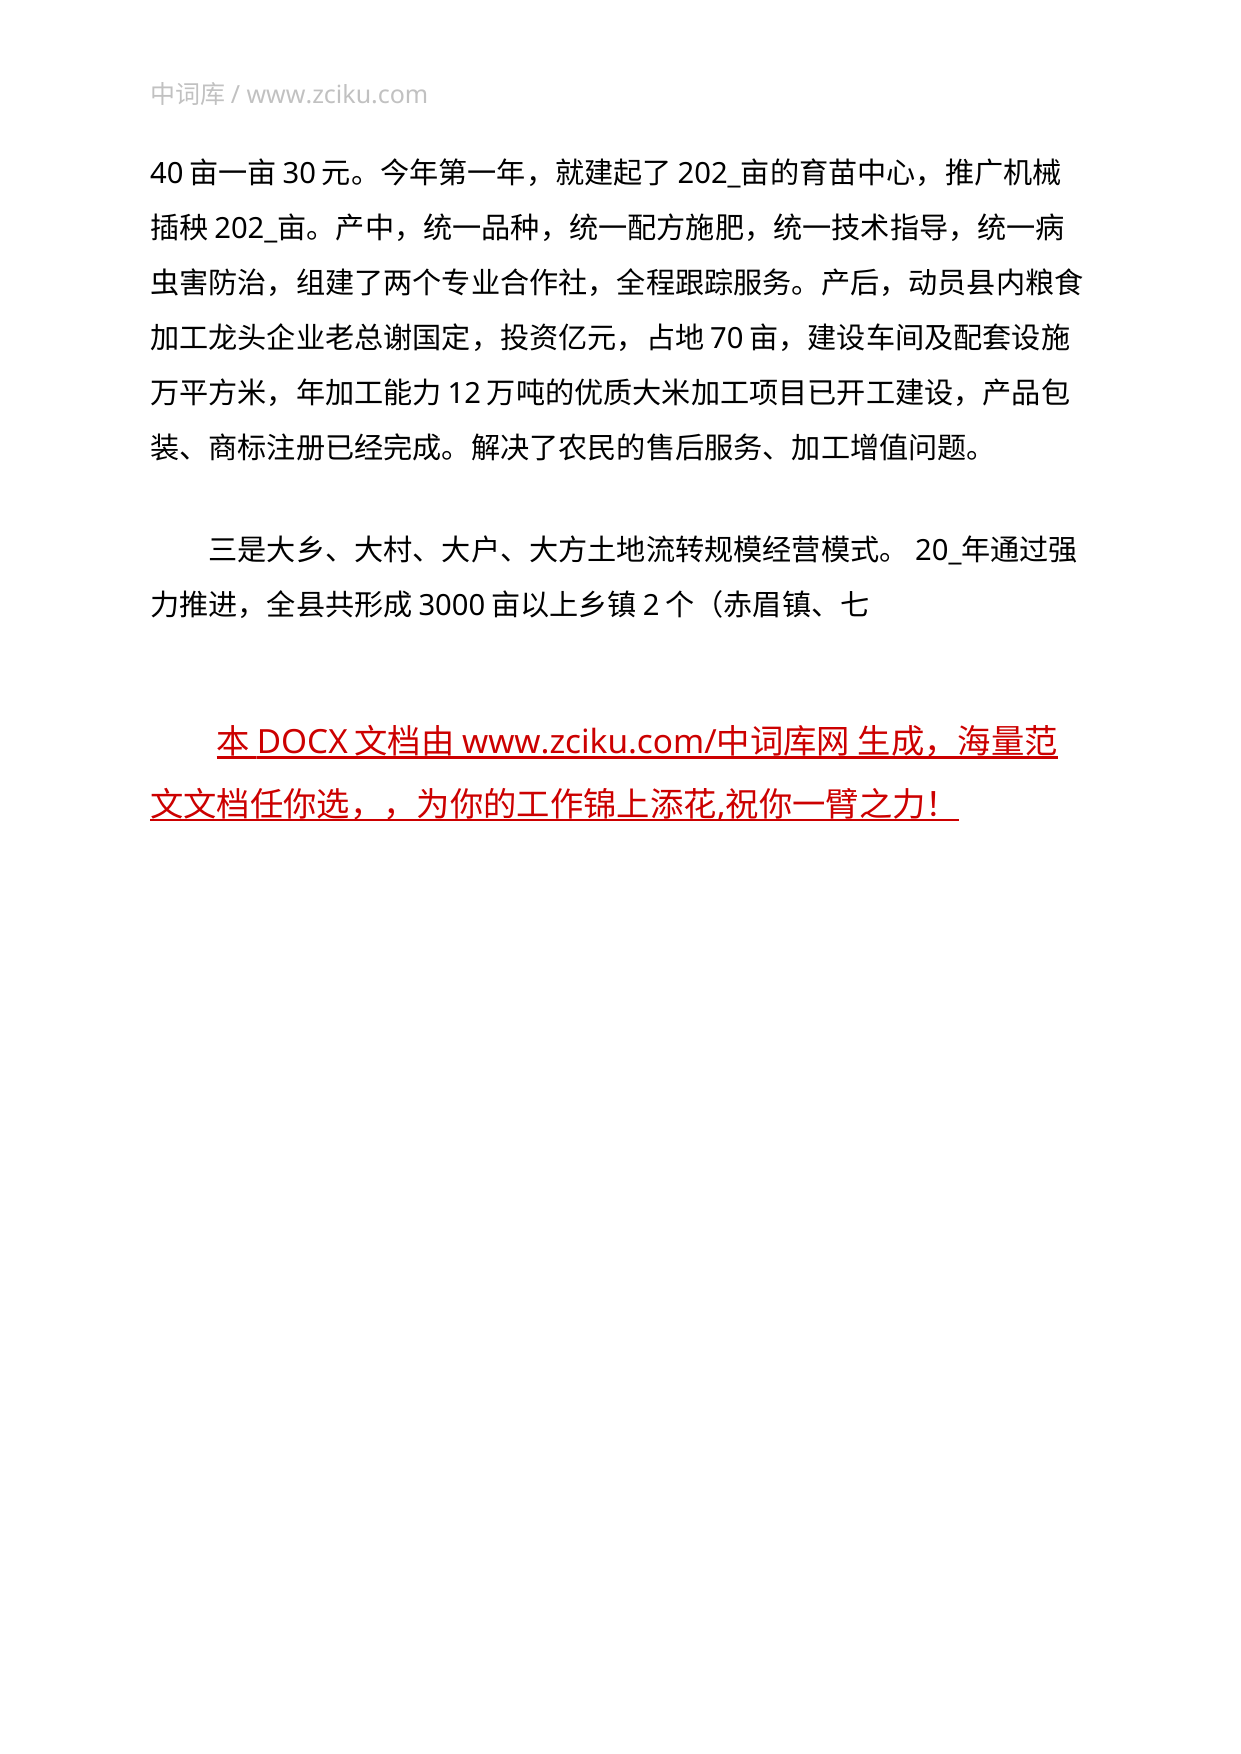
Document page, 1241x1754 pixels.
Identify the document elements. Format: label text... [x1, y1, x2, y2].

text 三是大乡、大村、大户、大方土地流转规模经营模式。 20_年通过强力推进，全县共形成3000亩以上乡镇2个（赤眉镇、七 [150, 527, 1090, 624]
text 本DOCX文档由 www.zciku.com/中词库网 生成，海量范文文档任你选，，为你的工作锦上添花,祝你一臂之力！ [150, 715, 1090, 826]
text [150, 150, 1090, 467]
